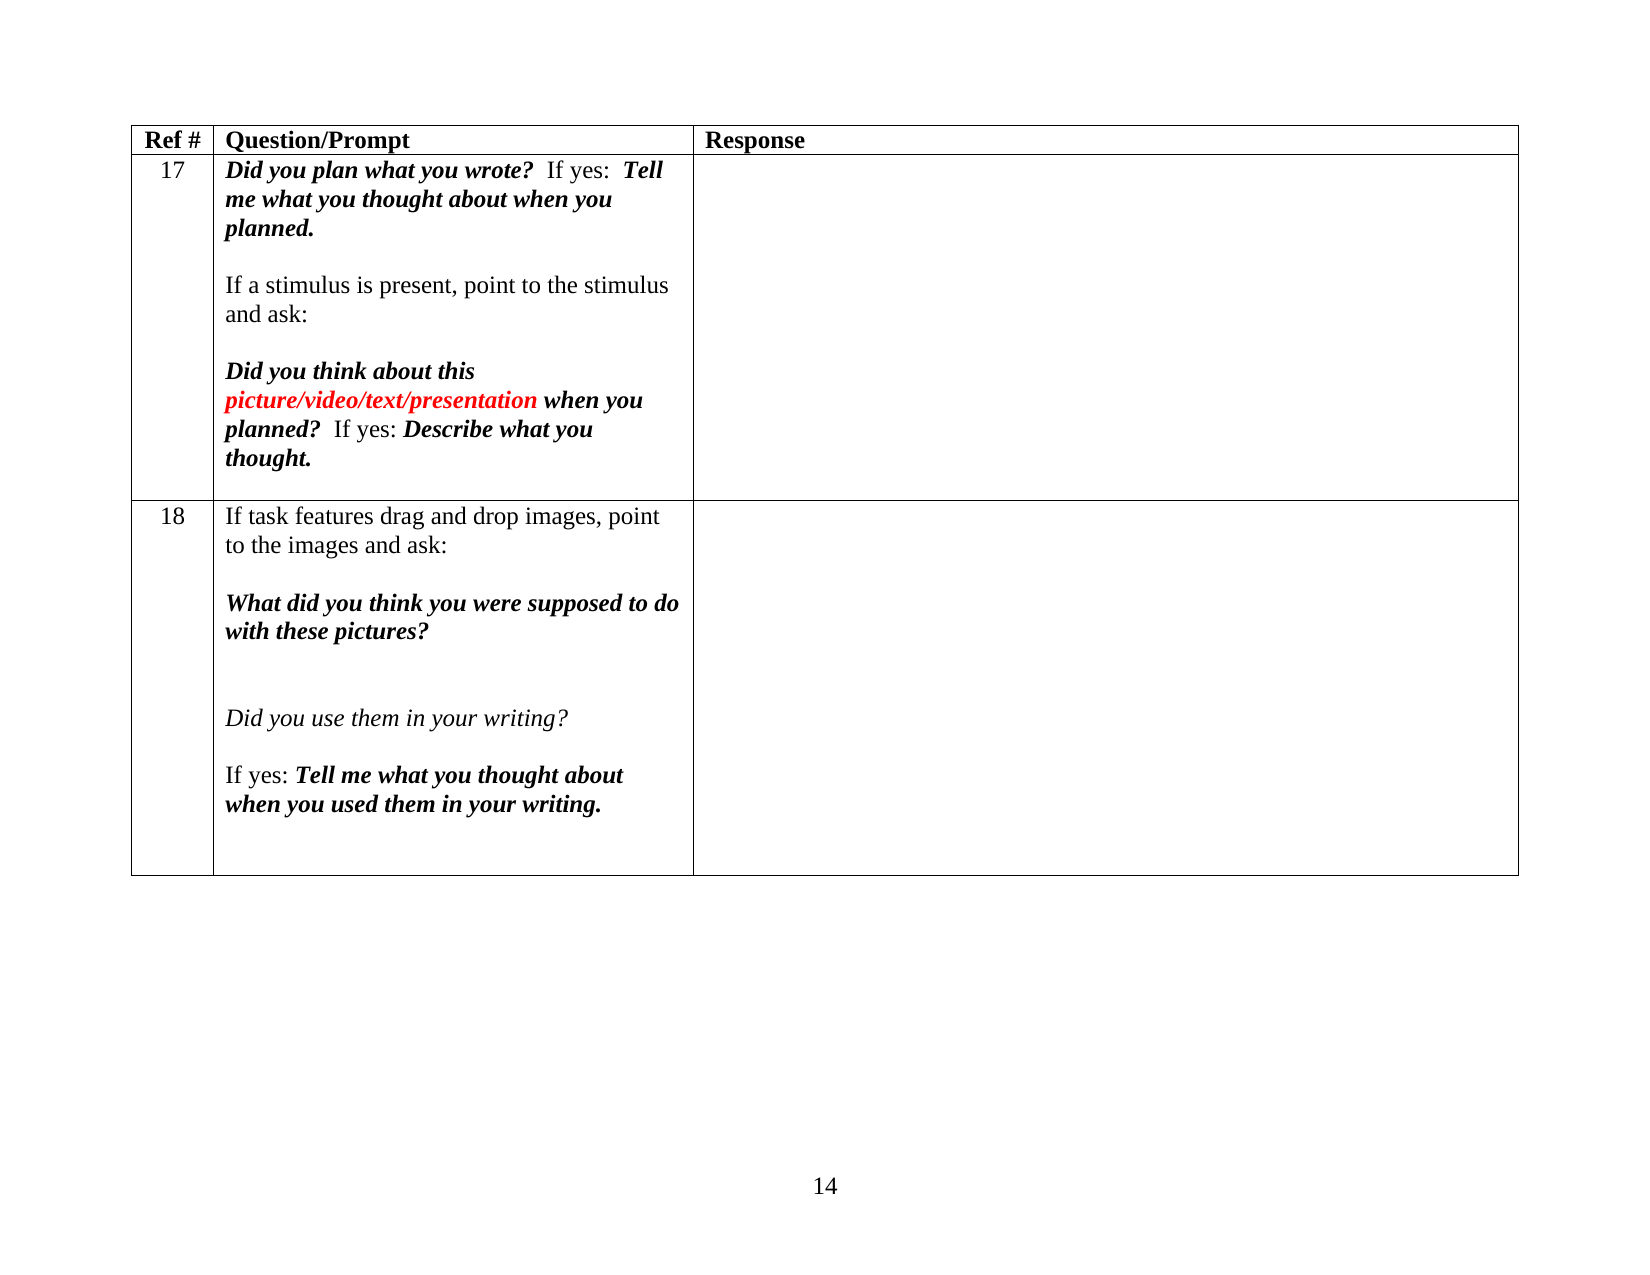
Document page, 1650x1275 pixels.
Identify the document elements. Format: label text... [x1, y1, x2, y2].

table_cell [694, 501, 1518, 875]
table_cell 18 [132, 501, 213, 875]
table_cell If task features drag and drop images, point to the images and ask: What did you think you were supposed to do with these pictures? Did you use them in your writing? If yes: Tell me what you thought about when you used them in your writing. [214, 501, 693, 875]
table_cell Did you plan what you wrote? If yes: Tell me what you thought about when you planned. If a stimulus is present, point to the stimulus and ask: Did you think about this picture/video/text/presentation when you planned? If yes: Describe what you thought. [214, 155, 693, 500]
table_header Ref # [132, 126, 213, 154]
table_header Question/Prompt [214, 126, 693, 154]
table_header Response [694, 126, 1518, 154]
table_cell 17 [132, 155, 213, 500]
table_cell [694, 155, 1518, 500]
